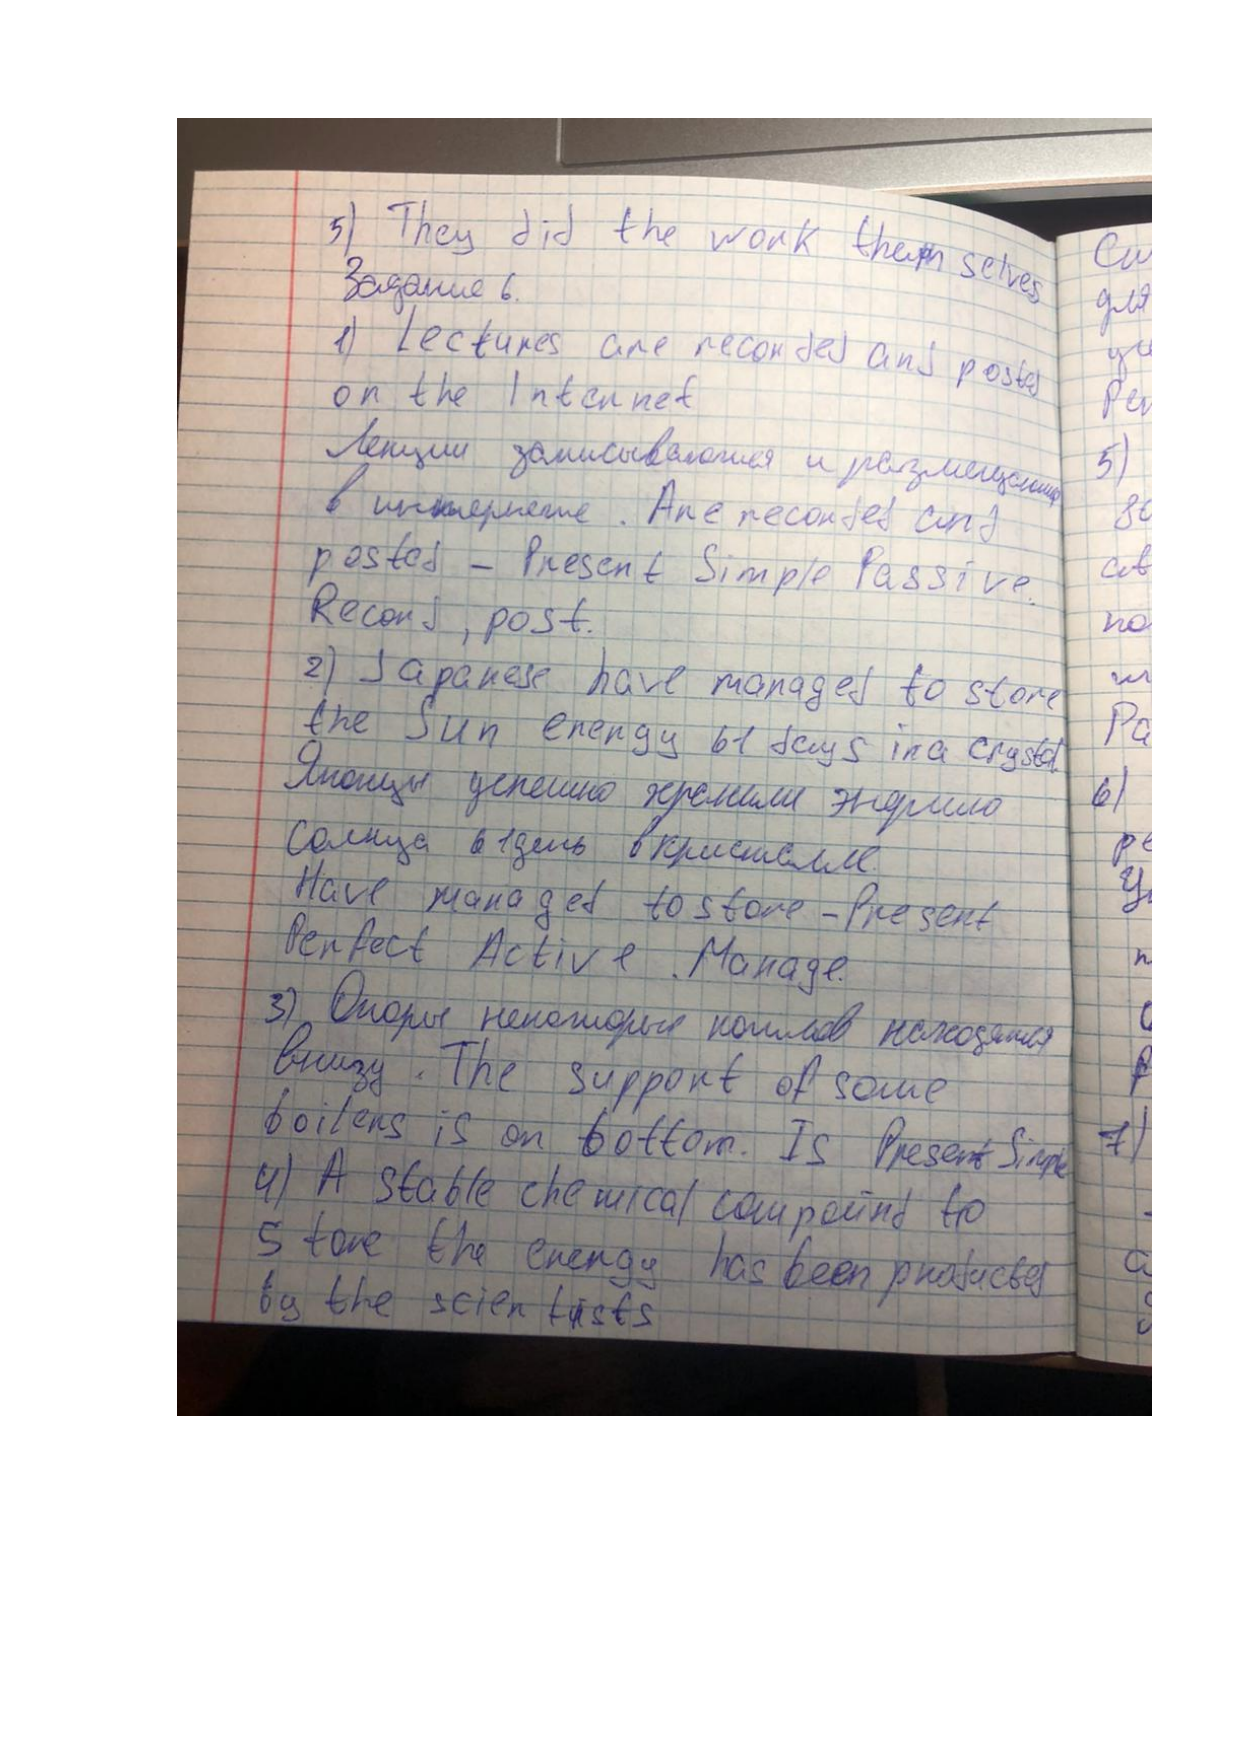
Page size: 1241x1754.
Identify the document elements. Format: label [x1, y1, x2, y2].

picture [177, 118, 1152, 1416]
